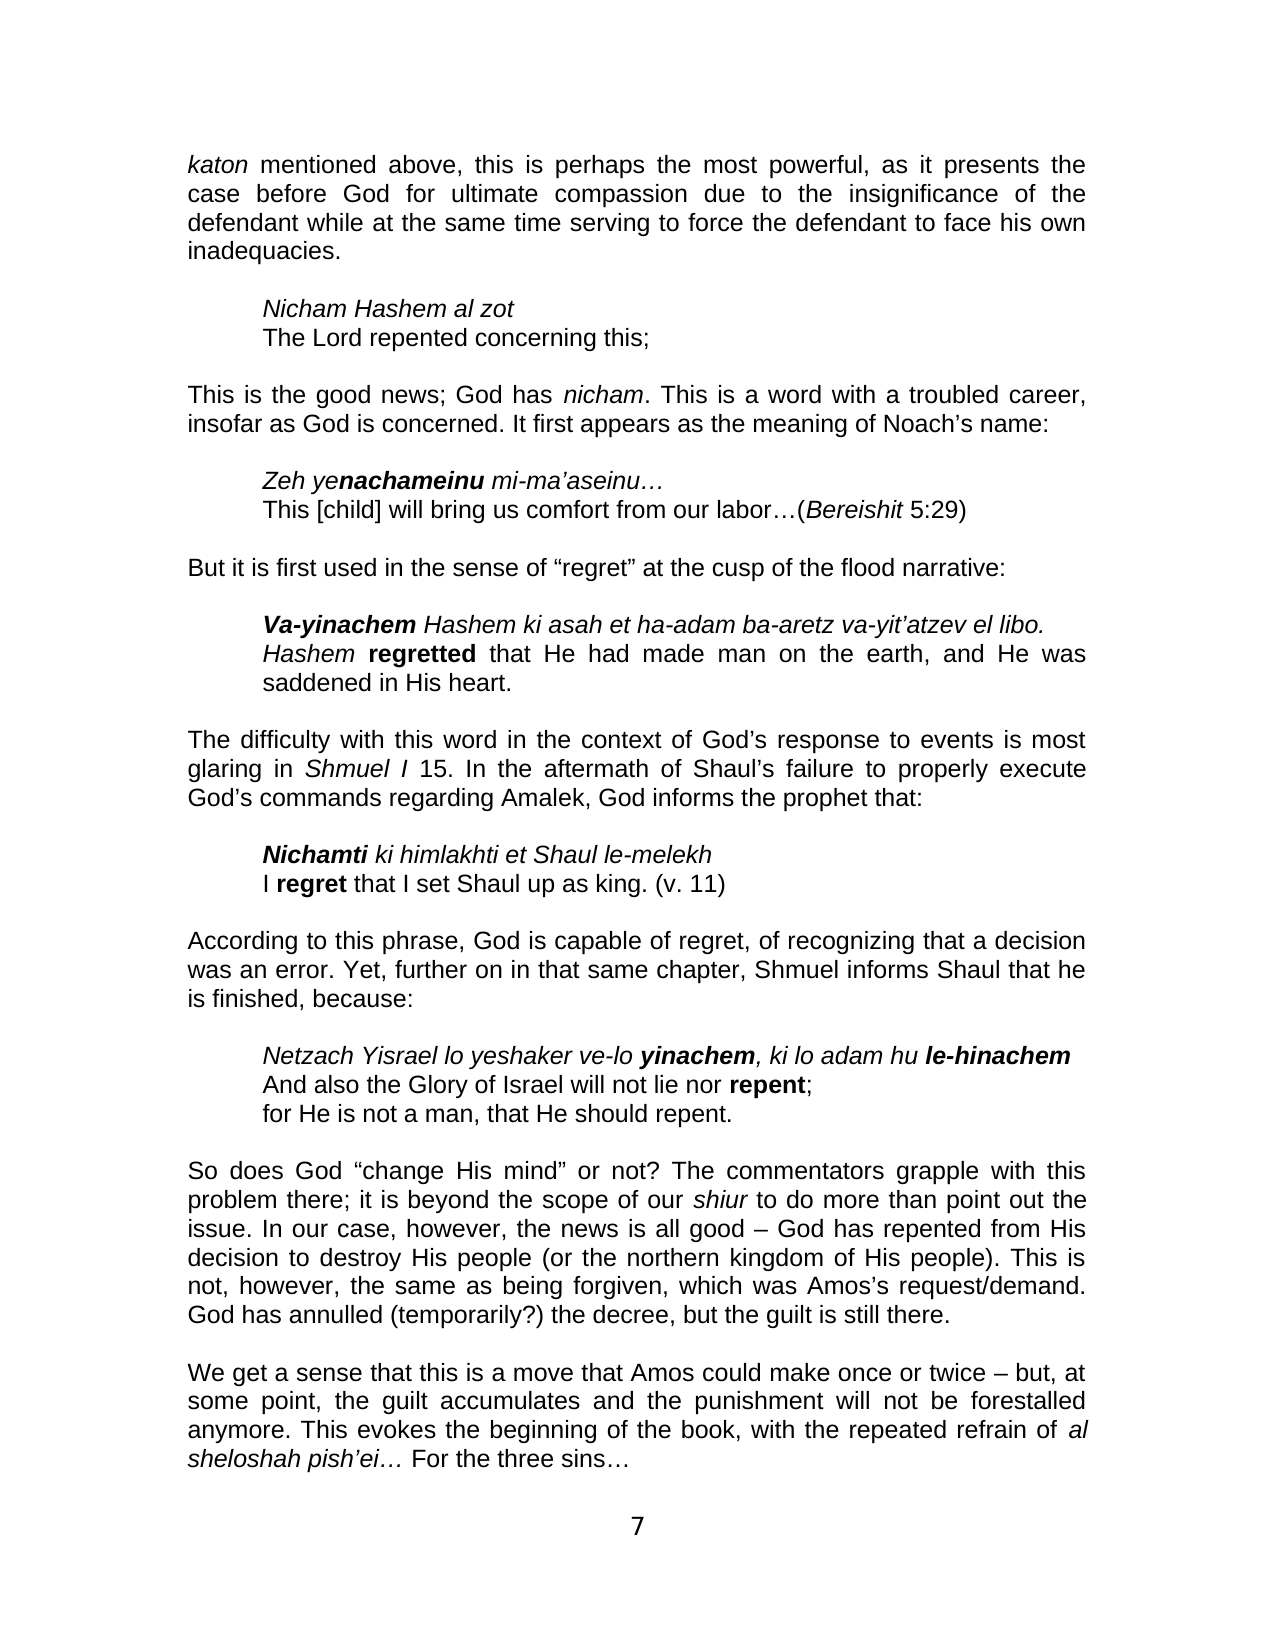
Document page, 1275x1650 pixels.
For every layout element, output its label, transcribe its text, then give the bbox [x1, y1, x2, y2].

text Netzach Yisrael lo yeshaker ve-lo yinachem, ki lo adam hu le-hinachem [262, 1041, 1088, 1070]
text The Lord repented concerning this; [262, 322, 1088, 351]
text We get a sense that this is a move that Amos could make once or twice – but, at some point, the guilt accumulates and the punishment will not be forestalled anymore. This evokes the beginning of the book, with the repeated refrain of al sheloshah pish’ei… For the three sins… [187, 1357, 1088, 1472]
text According to this phrase, God is capable of regret, of recognizing that a decision was an error. Yet, further on in that same chapter, Shmuel informs Shaul that he is finished, because: [187, 926, 1088, 1012]
text for He is not a man, that He should repent. [262, 1099, 1088, 1127]
text The difficulty with this word in the context of God’s response to events is most glaring in Shmuel I 15. In the aftermath of Shaul’s failure to properly execute God’s commands regarding Amalek, God informs the prophet that: [187, 725, 1088, 811]
text Zeh yenachameinu mi-ma’aseinu… [262, 466, 1088, 495]
text And also the Glory of Israel will not lie nor repent; [262, 1070, 1088, 1099]
text This is the good news; God has nicham. This is a word with a troubled career, insofar as God is concerned. It first appears as the meaning of Noach’s name: [187, 380, 1088, 437]
text So does God “change His mind” or not? The commentators grapple with this problem there; it is beyond the scope of our shiur to do more than point out the issue. In our case, however, the news is all good – God has repented from His decision to destroy His people (or the northern kingdom of His people). This is not, however, the same as being forgiven, which was Amos’s request/demand. God has annulled (temporarily?) the decree, but the guilt is still there. [187, 1156, 1088, 1329]
text Nicham Hashem al zot [262, 294, 1088, 322]
text Hashem regretted that He had made man on the earth, and He was saddened in His heart. [262, 639, 1088, 696]
text Nichamti ki himlakhti et Shaul le-melekh [262, 840, 1088, 869]
text I regret that I set Shaul up as king. (v. 11) [262, 869, 1088, 897]
text But it is first used in the sense of “regret” at the cusp of the flood narrative: [187, 552, 1088, 581]
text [187, 150, 1088, 265]
text Va-yinachem Hashem ki asah et ha-adam ba-aretz va-yit’atzev el libo. [262, 610, 1088, 639]
text This [child] will bring us comfort from our labor…(Bereishit 5:29) [262, 495, 1088, 524]
